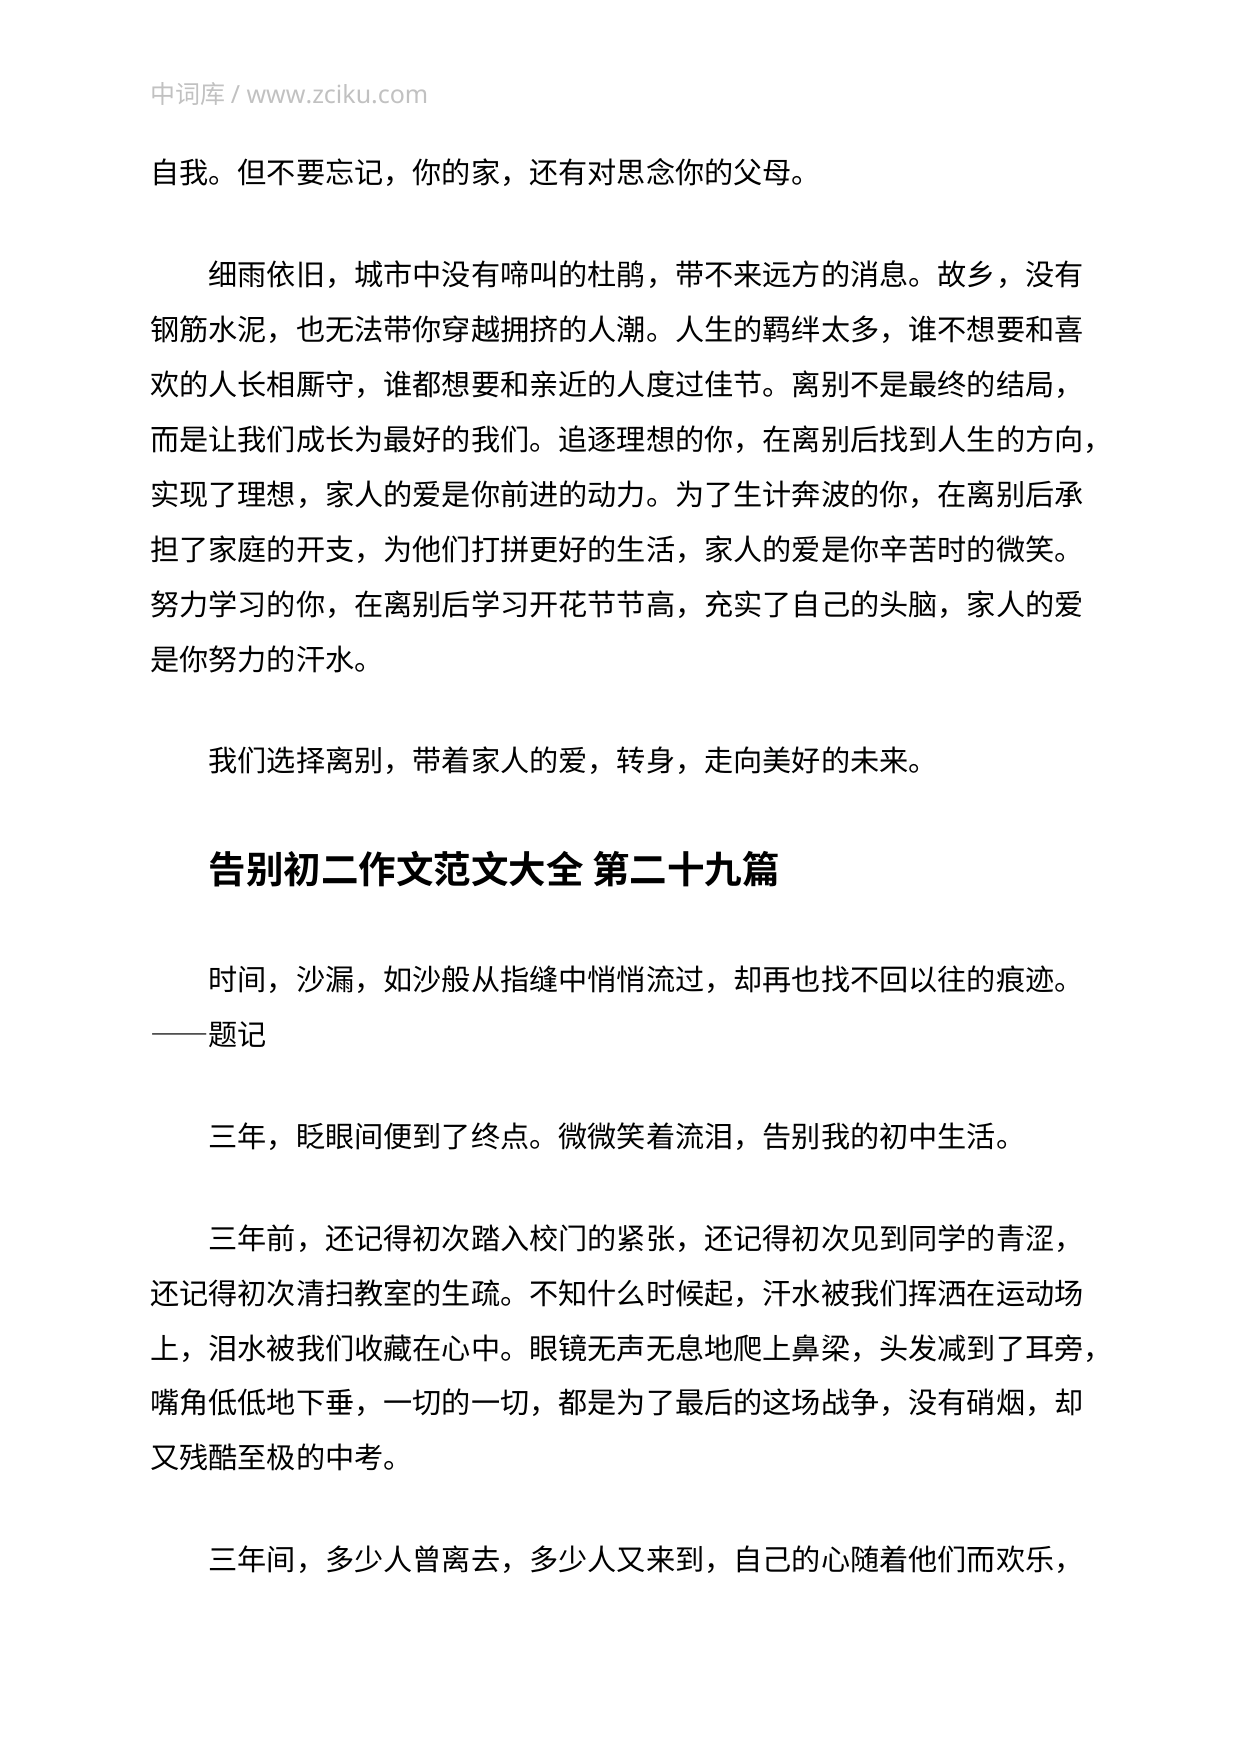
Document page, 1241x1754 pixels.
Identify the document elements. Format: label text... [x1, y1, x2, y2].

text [150, 150, 1090, 192]
text 时间，沙漏，如沙般从指缝中悄悄流过，却再也找不回以往的痕迹。——题记 [150, 957, 1090, 1054]
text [150, 1537, 1090, 1579]
text 三年，眨眼间便到了终点。微微笑着流泪，告别我的初中生活。 [150, 1114, 1090, 1156]
text 告别初二作文范文大全 第二十九篇 [150, 839, 1090, 894]
text 细雨依旧，城市中没有啼叫的杜鹃，带不来远方的消息。故乡，没有钢筋水泥，也无法带你穿越拥挤的人潮。人生的羁绊太多，谁不想要和喜欢的人长相厮守，谁都想要和亲近的人度过佳节。离别不是最终的结局，而是让我们成长为最好的我们。追逐理想的你，在离别后找到人生的方向，实现了理想，家人的爱是你前进的动力。为了生计奔波的你，在离别后承担了家庭的开支，为他们打拼更好的生活，家人的爱是你辛苦时的微笑。努力学习的你，在离别后学习开花节节高，充实了自己的头脑，家人的爱是你努力的汗水。 [150, 252, 1090, 678]
text 我们选择离别，带着家人的爱，转身，走向美好的未来。 [150, 738, 1090, 780]
text 三年前，还记得初次踏入校门的紧张，还记得初次见到同学的青涩，还记得初次清扫教室的生疏。不知什么时候起，汗水被我们挥洒在运动场上，泪水被我们收藏在心中。眼镜无声无息地爬上鼻梁，头发减到了耳旁，嘴角低低地下垂，一切的一切，都是为了最后的这场战争，没有硝烟，却又残酷至极的中考。 [150, 1215, 1090, 1477]
